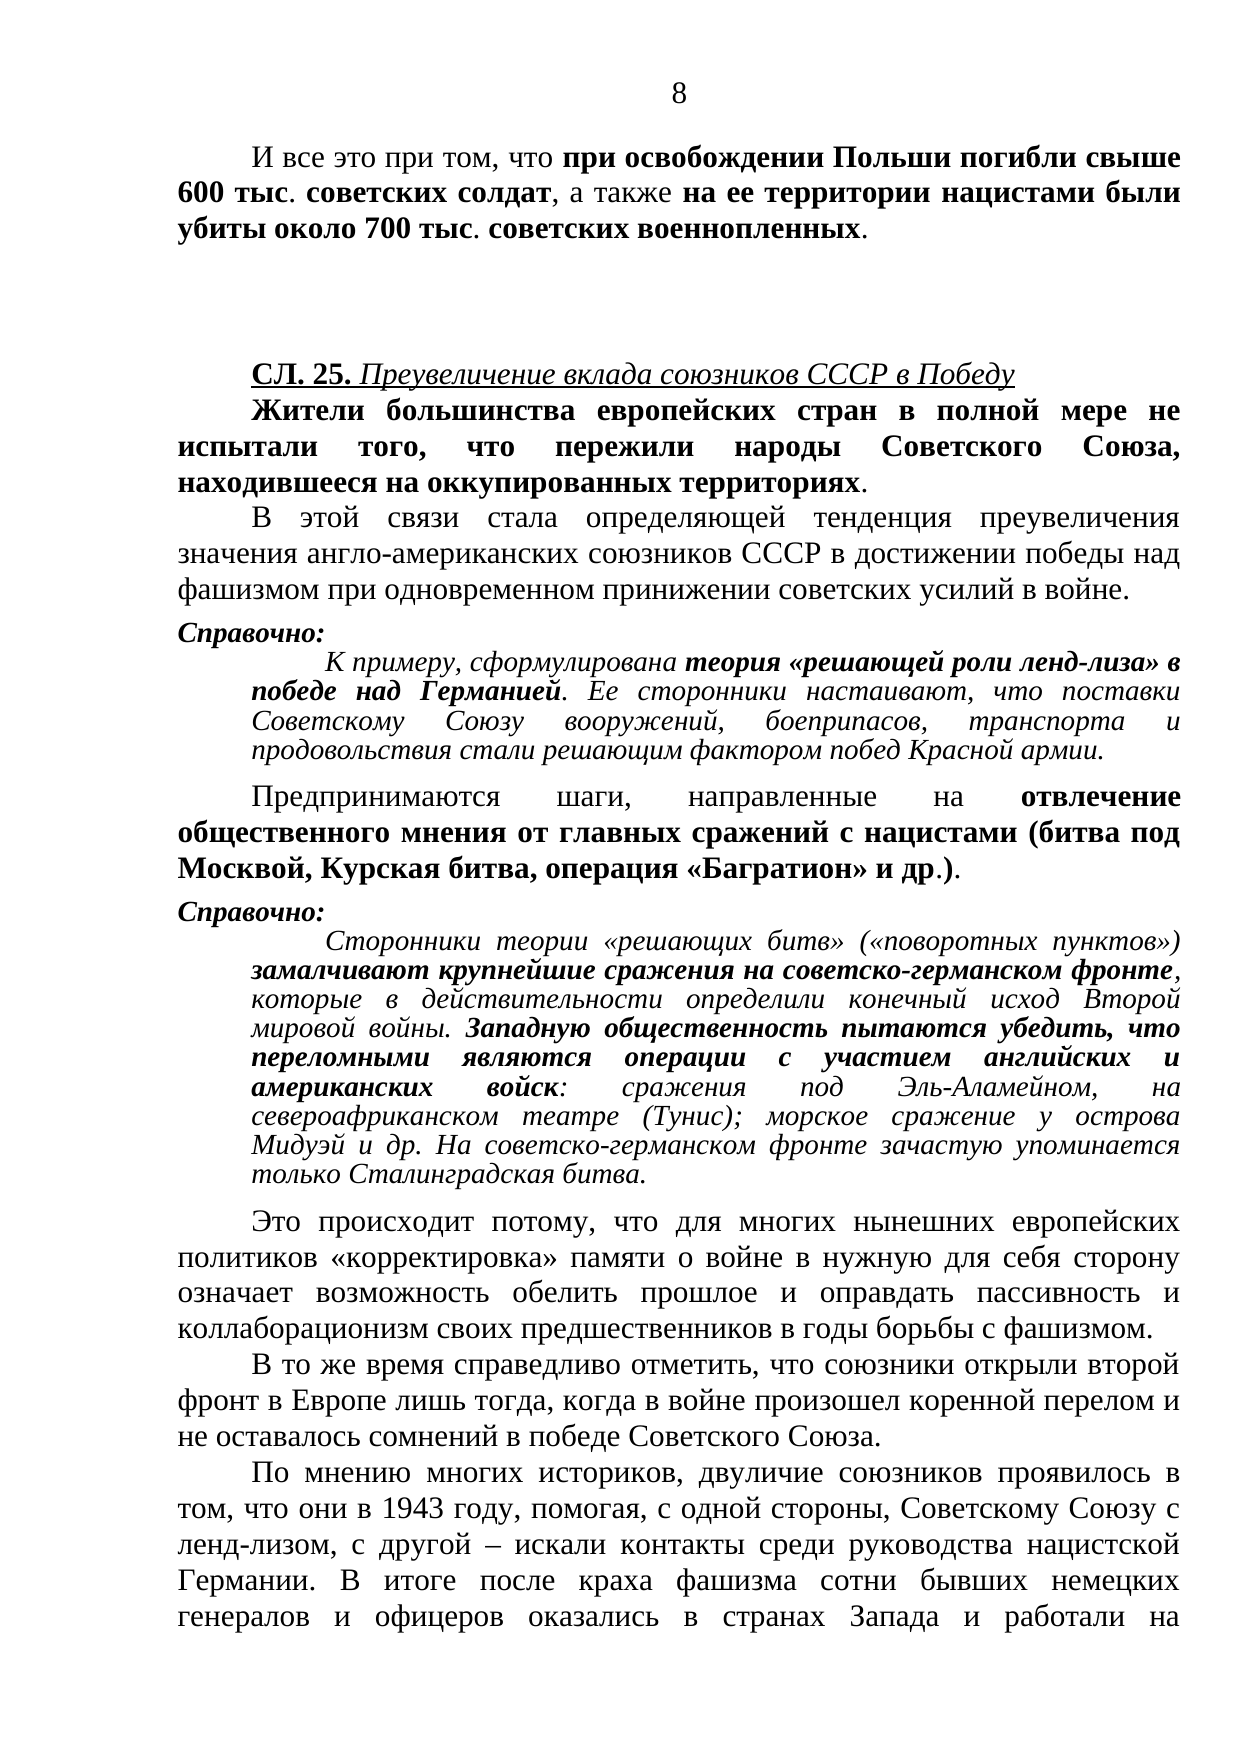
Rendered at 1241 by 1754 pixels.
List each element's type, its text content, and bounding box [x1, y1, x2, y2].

text Сторонники теории «решающих битв» («поворотных пунктов») замалчивают крупнейшие сражения на советско-германском фронте, которые в действительности определили конечный исход Второй мировой войны. Западную общественность пытаются убедить, что переломными являются операции с участием английских и американских войск: сражения под Эль-Аламейном, на североафриканском театре (Тунис); морское сражение у острова Мидуэй и др. На советско-германском фронте зачастую упоминается только Сталинградская битва. [251, 927, 1181, 1189]
text Предпринимаются шаги, направленные на отвлечение общественного мнения от главных сражений с нацистами (битва под Москвой, Курская битва, операция «Багратион» и др.). [177, 777, 1181, 885]
text В то же время справедливо отметить, что союзники открыли второй фронт в Европе лишь тогда, когда в войне произошел коренной перелом и не оставалось сомнений в победе Советского Союза. [177, 1346, 1181, 1453]
text Жители большинства европейских стран в полной мере не испытали того, что пережили народы Советского Союза, находившееся на оккупированных территориях. [177, 391, 1181, 499]
text Справочно: [177, 898, 1181, 927]
text Это происходит потому, что для многих нынешних европейских политиков «корректировка» памяти о войне в нужную для себя сторону означает возможность обелить прошлое и оправдать пассивность и коллаборационизм своих предшественников в годы борьбы с фашизмом. [177, 1202, 1181, 1346]
text Справочно: [177, 619, 1181, 648]
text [177, 1453, 1181, 1633]
text К примеру, сформулирована теория «решающей роли ленд-лиза» в победе над Германией. Ее сторонники настаивают, что поставки Советскому Союзу вооружений, боеприпасов, транспорта и продовольствия стали решающим фактором побед Красной армии. [251, 648, 1181, 765]
text СЛ. 25. Преувеличение вклада союзников СССР в Победу [177, 355, 1181, 391]
text В этой связи стала определяющей тенденция преувеличения значения англо-американских союзников СССР в достижении победы над фашизмом при одновременном принижении советских усилий в войне. [177, 499, 1181, 607]
text И все это при том, что при освобождении Польши погибли свыше 600 тыс. советских солдат, а также на ее территории нацистами были убиты около 700 тыс. советских военнопленных. [177, 138, 1181, 246]
